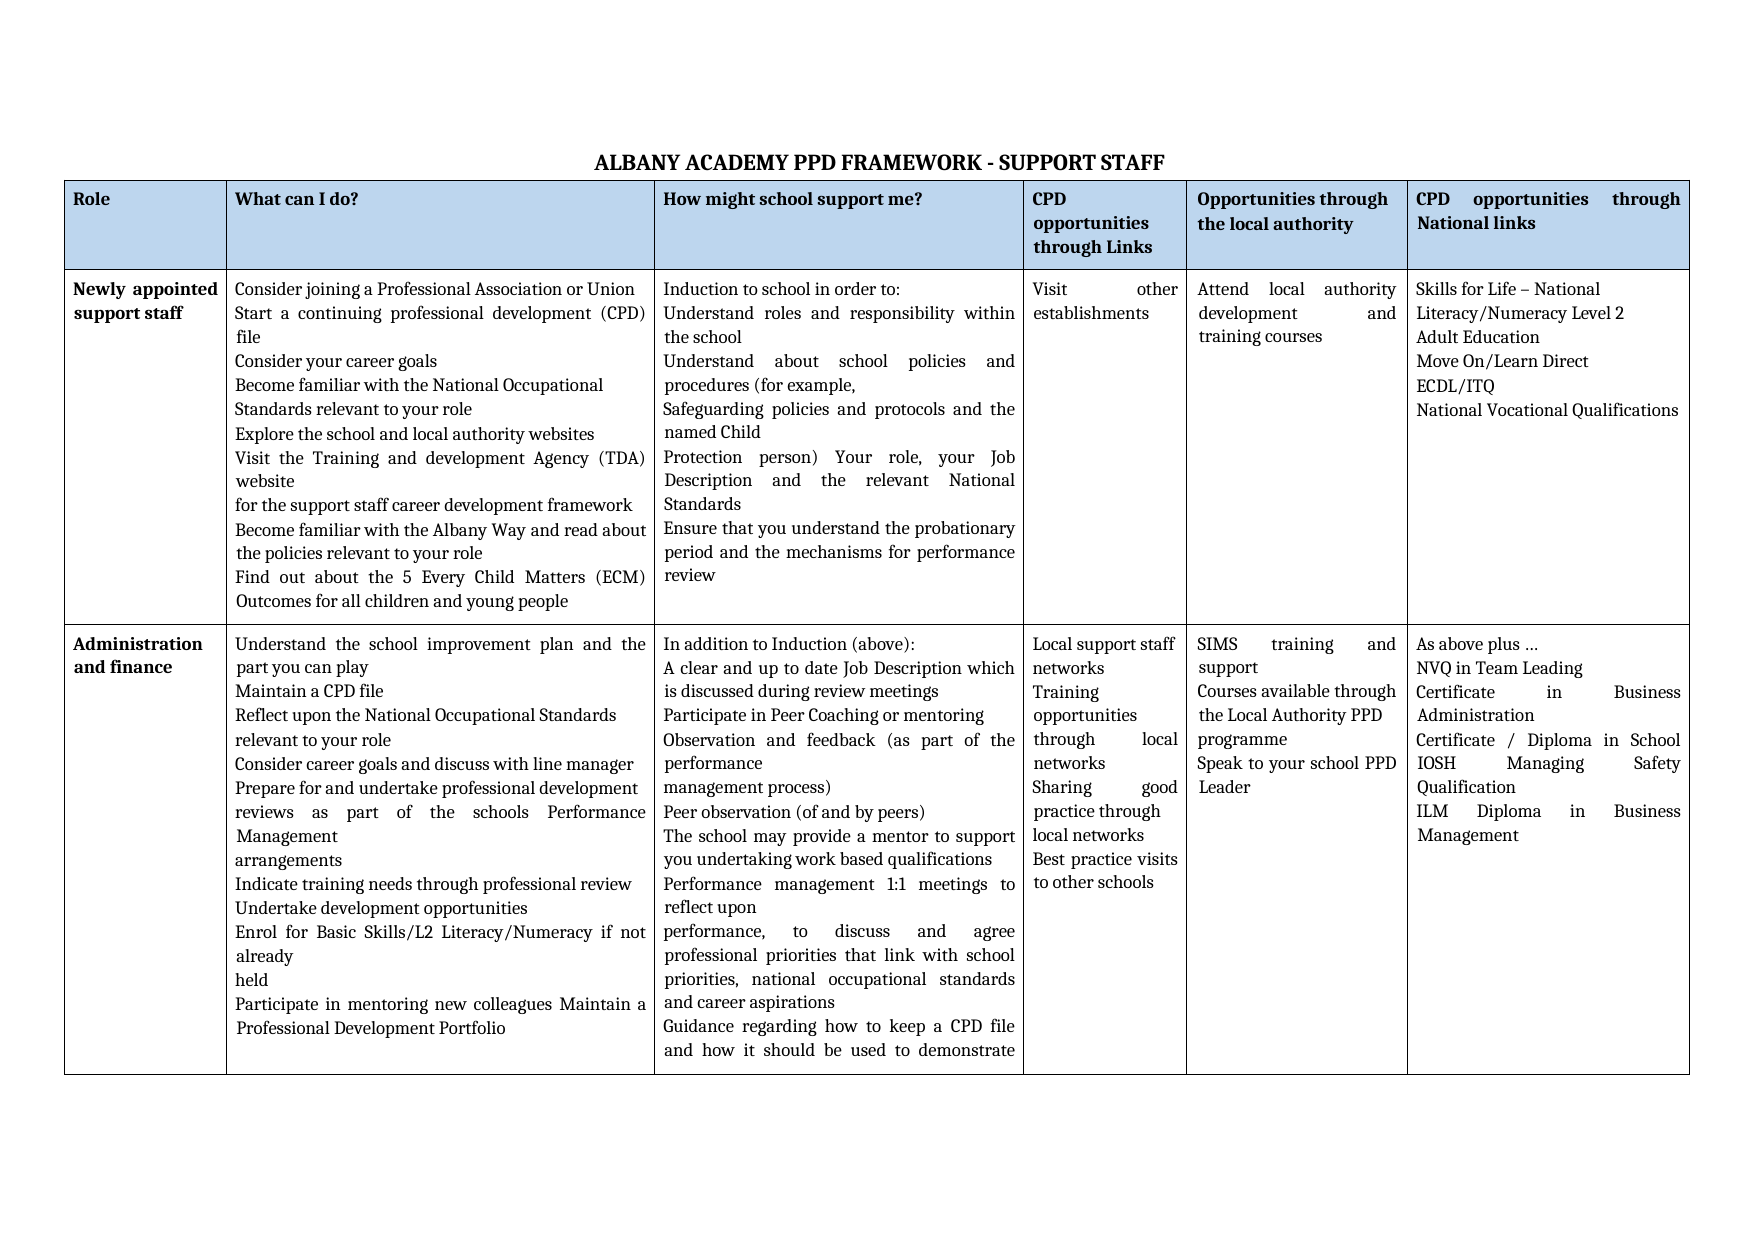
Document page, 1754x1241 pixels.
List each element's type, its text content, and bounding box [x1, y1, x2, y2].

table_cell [1408, 625, 1689, 1074]
table_header Opportunities through the local authority [1187, 181, 1407, 269]
text ALBANY ACADEMY PPD FRAMEWORK - SUPPORT STAFF [150, 150, 1604, 176]
table_cell Visit other establishments [1024, 270, 1186, 624]
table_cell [65, 625, 226, 1074]
table_cell Skills for Life – National Literacy/Numeracy Level 2 Adult Education Move On/Learn Direct ECDL/ITQ National Vocational Qualifications [1408, 270, 1689, 624]
table_header Role [65, 181, 226, 269]
table_cell Induction to school in order to: Understand roles and responsibility within the school Understand about school policies and procedures (for example, Safeguarding policies and protocols and the named Child Protection person) Your role, your Job Description and the relevant National Standards Ensure that you understand the probationary period and the mechanisms for performance review [655, 270, 1023, 624]
table_header What can I do? [227, 181, 654, 269]
table_cell Newly appointed support staff [65, 270, 226, 624]
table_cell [227, 625, 654, 1074]
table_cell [655, 625, 1023, 1074]
table_header CPD opportunities through Links [1024, 181, 1186, 269]
table_cell Consider joining a Professional Association or Union Start a continuing professional development (CPD) file Consider your career goals Become familiar with the National Occupational Standards relevant to your role Explore the school and local authority websites Visit the Training and development Agency (TDA) website for the support staff career development framework Become familiar with the Albany Way and read about the policies relevant to your role Find out about the 5 Every Child Matters (ECM) Outcomes for all children and young people [227, 270, 654, 624]
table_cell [1024, 625, 1186, 1074]
table_header How might school support me? [655, 181, 1023, 269]
table_header CPD opportunities through National links [1408, 181, 1689, 269]
table_cell Attend local authority development and training courses [1187, 270, 1407, 624]
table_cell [1187, 625, 1407, 1074]
